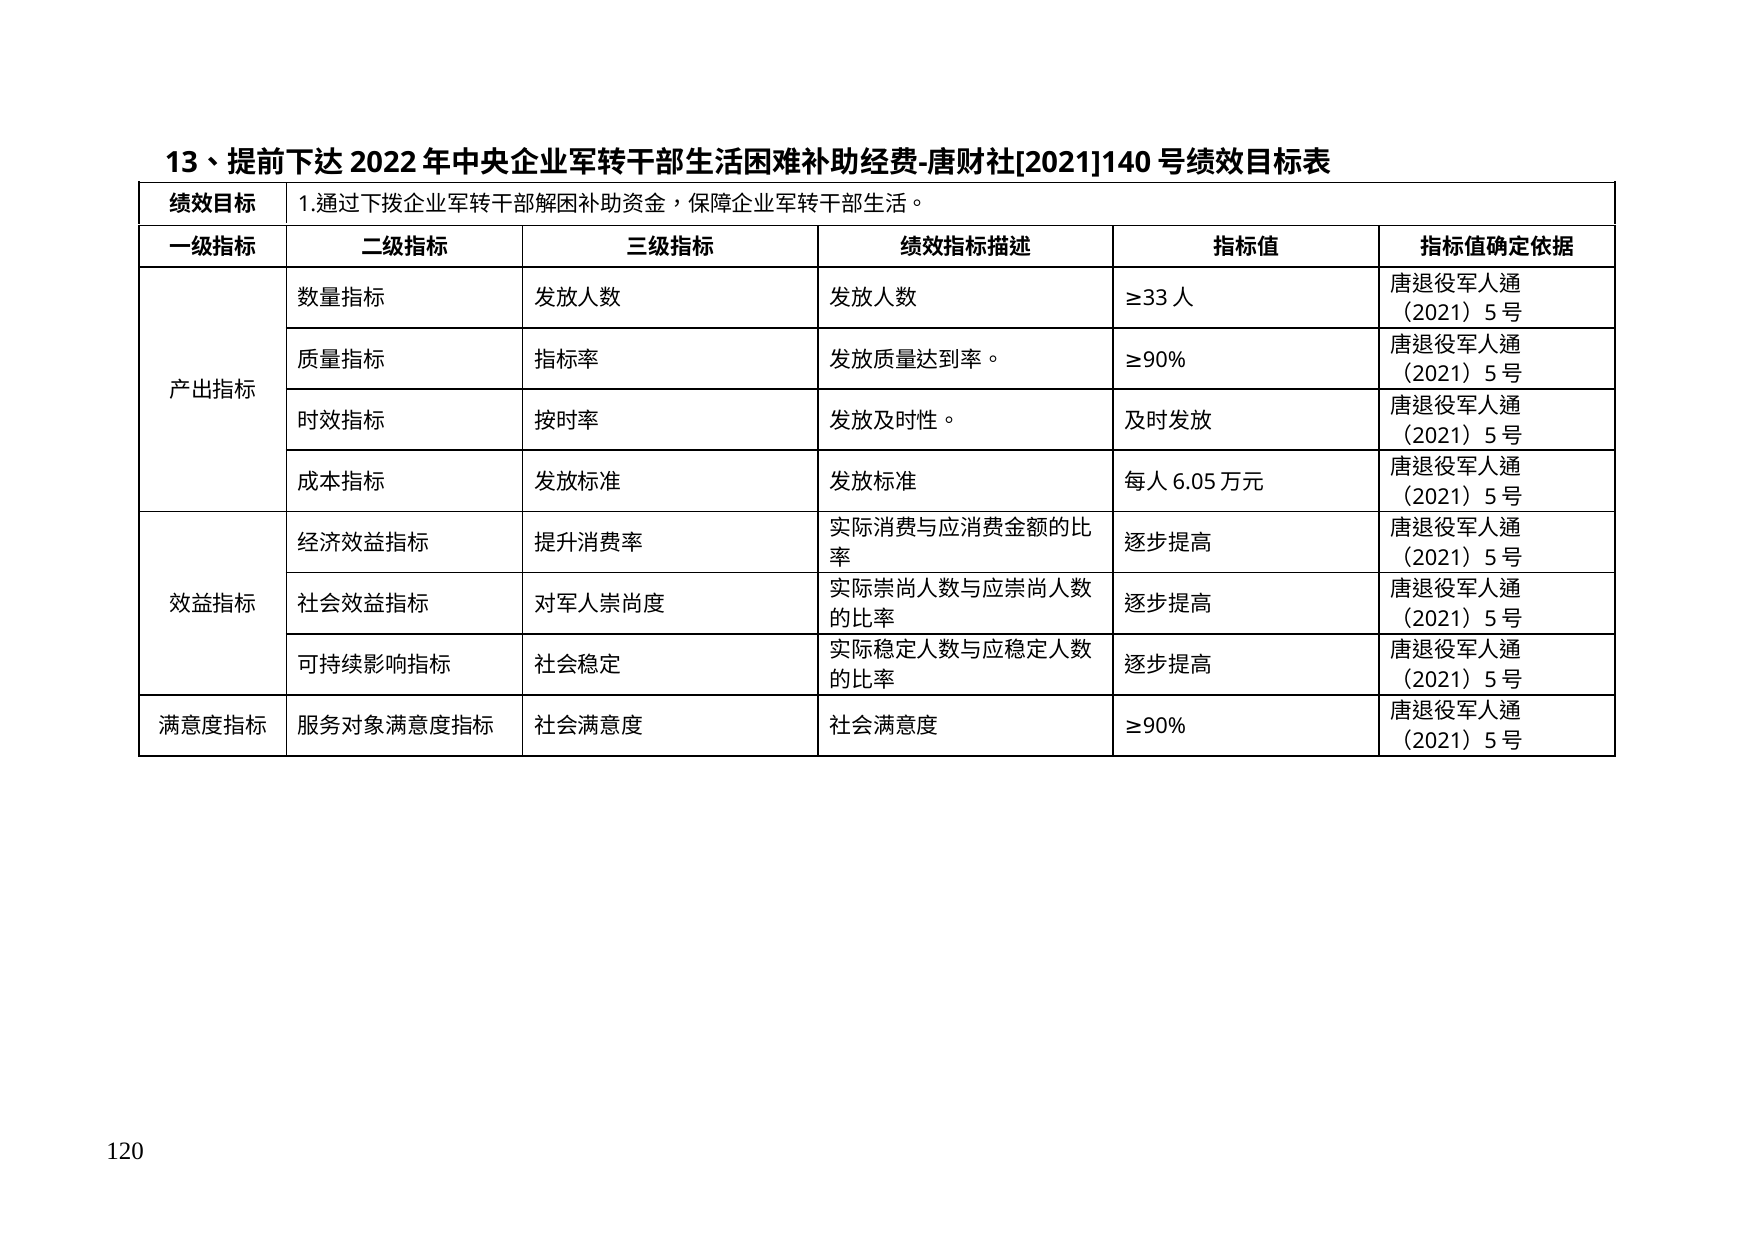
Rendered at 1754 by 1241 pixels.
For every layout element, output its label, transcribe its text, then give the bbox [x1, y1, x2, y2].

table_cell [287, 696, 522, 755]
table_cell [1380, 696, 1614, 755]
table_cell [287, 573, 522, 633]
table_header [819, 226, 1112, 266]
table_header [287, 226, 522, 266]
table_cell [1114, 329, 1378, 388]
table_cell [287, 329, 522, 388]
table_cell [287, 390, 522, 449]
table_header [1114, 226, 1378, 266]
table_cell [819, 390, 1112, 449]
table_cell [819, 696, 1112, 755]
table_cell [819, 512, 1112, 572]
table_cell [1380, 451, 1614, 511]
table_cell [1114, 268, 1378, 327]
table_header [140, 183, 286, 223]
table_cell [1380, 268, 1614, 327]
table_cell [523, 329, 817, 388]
text 13、提前下达2022年中央企业军转干部生活困难补助经费-唐财社[2021]140号绩效目标表 [106, 142, 1648, 181]
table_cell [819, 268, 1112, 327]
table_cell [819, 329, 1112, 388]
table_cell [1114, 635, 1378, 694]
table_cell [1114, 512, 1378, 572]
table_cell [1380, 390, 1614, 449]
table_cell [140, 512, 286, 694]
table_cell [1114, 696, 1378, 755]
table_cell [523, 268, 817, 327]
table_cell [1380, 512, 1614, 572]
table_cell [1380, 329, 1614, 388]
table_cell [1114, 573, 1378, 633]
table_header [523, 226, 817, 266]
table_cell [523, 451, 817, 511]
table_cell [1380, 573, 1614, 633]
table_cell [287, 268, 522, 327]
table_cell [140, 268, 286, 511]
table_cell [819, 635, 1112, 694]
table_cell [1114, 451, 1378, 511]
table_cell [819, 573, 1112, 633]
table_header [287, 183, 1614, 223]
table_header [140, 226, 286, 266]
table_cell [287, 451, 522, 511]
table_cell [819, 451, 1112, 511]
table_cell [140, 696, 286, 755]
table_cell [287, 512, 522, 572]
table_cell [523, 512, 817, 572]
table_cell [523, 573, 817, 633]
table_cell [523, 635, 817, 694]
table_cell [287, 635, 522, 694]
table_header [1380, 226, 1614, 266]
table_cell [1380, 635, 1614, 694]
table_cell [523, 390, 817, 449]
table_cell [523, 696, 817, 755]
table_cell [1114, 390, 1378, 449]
